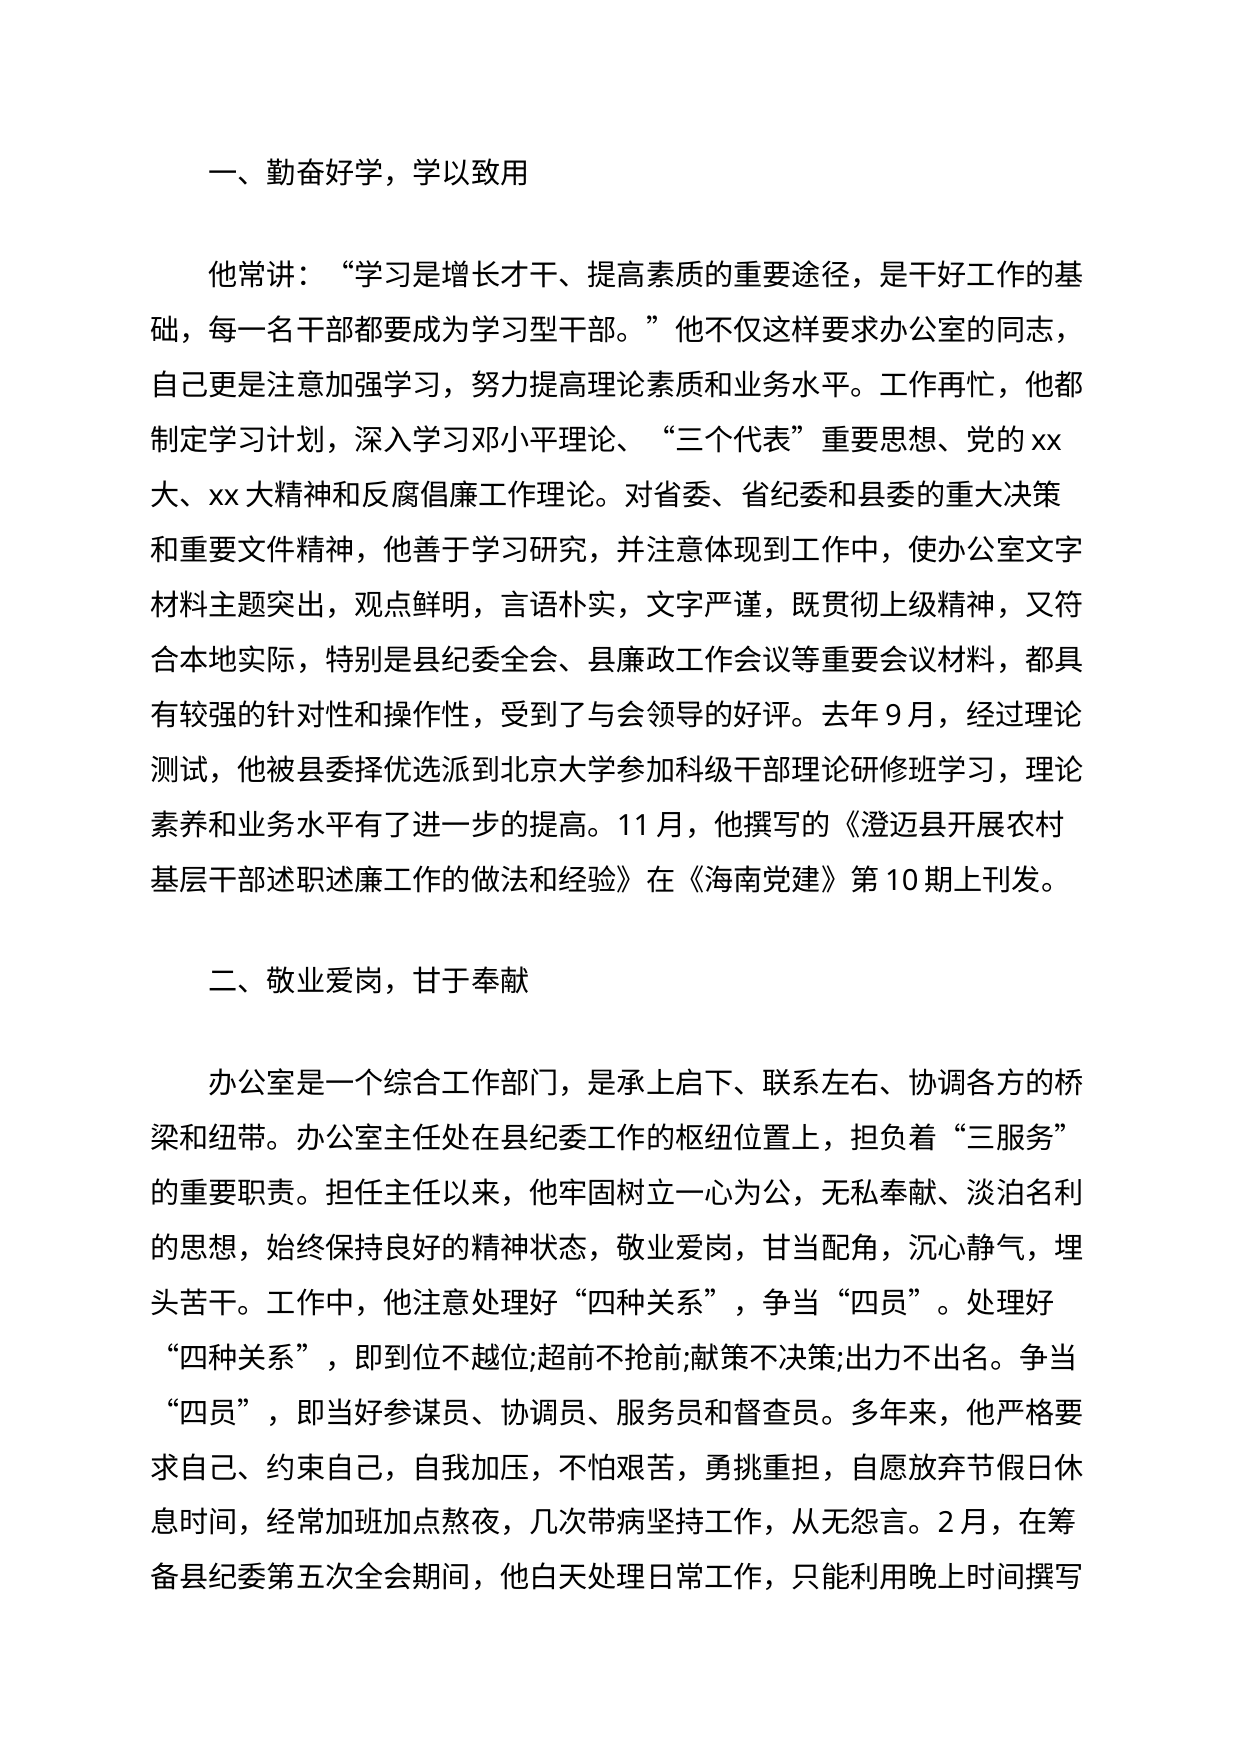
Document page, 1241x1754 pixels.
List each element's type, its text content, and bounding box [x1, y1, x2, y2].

text 二、敬业爱岗，甘于奉献 [150, 958, 1090, 1000]
text 一、勤奋好学，学以致用 [150, 150, 1090, 192]
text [150, 1060, 1090, 1596]
text 他常讲：“学习是增长才干、提高素质的重要途径，是干好工作的基础，每一名干部都要成为学习型干部。”他不仅这样要求办公室的同志，自己更是注意加强学习，努力提高理论素质和业务水平。工作再忙，他都制定学习计划，深入学习邓小平理论、“三个代表”重要思想、党的xx大、xx大精神和反腐倡廉工作理论。对省委、省纪委和县委的重大决策和重要文件精神，他善于学习研究，并注意体现到工作中，使办公室文字材料主题突出，观点鲜明，言语朴实，文字严谨，既贯彻上级精神，又符合本地实际，特别是县纪委全会、县廉政工作会议等重要会议材料，都具有较强的针对性和操作性，受到了与会领导的好评。去年9月，经过理论测试，他被县委择优选派到北京大学参加科级干部理论研修班学习，理论素养和业务水平有了进一步的提高。11月，他撰写的《澄迈县开展农村基层干部述职述廉工作的做法和经验》在《海南党建》第10期上刊发。 [150, 252, 1090, 898]
